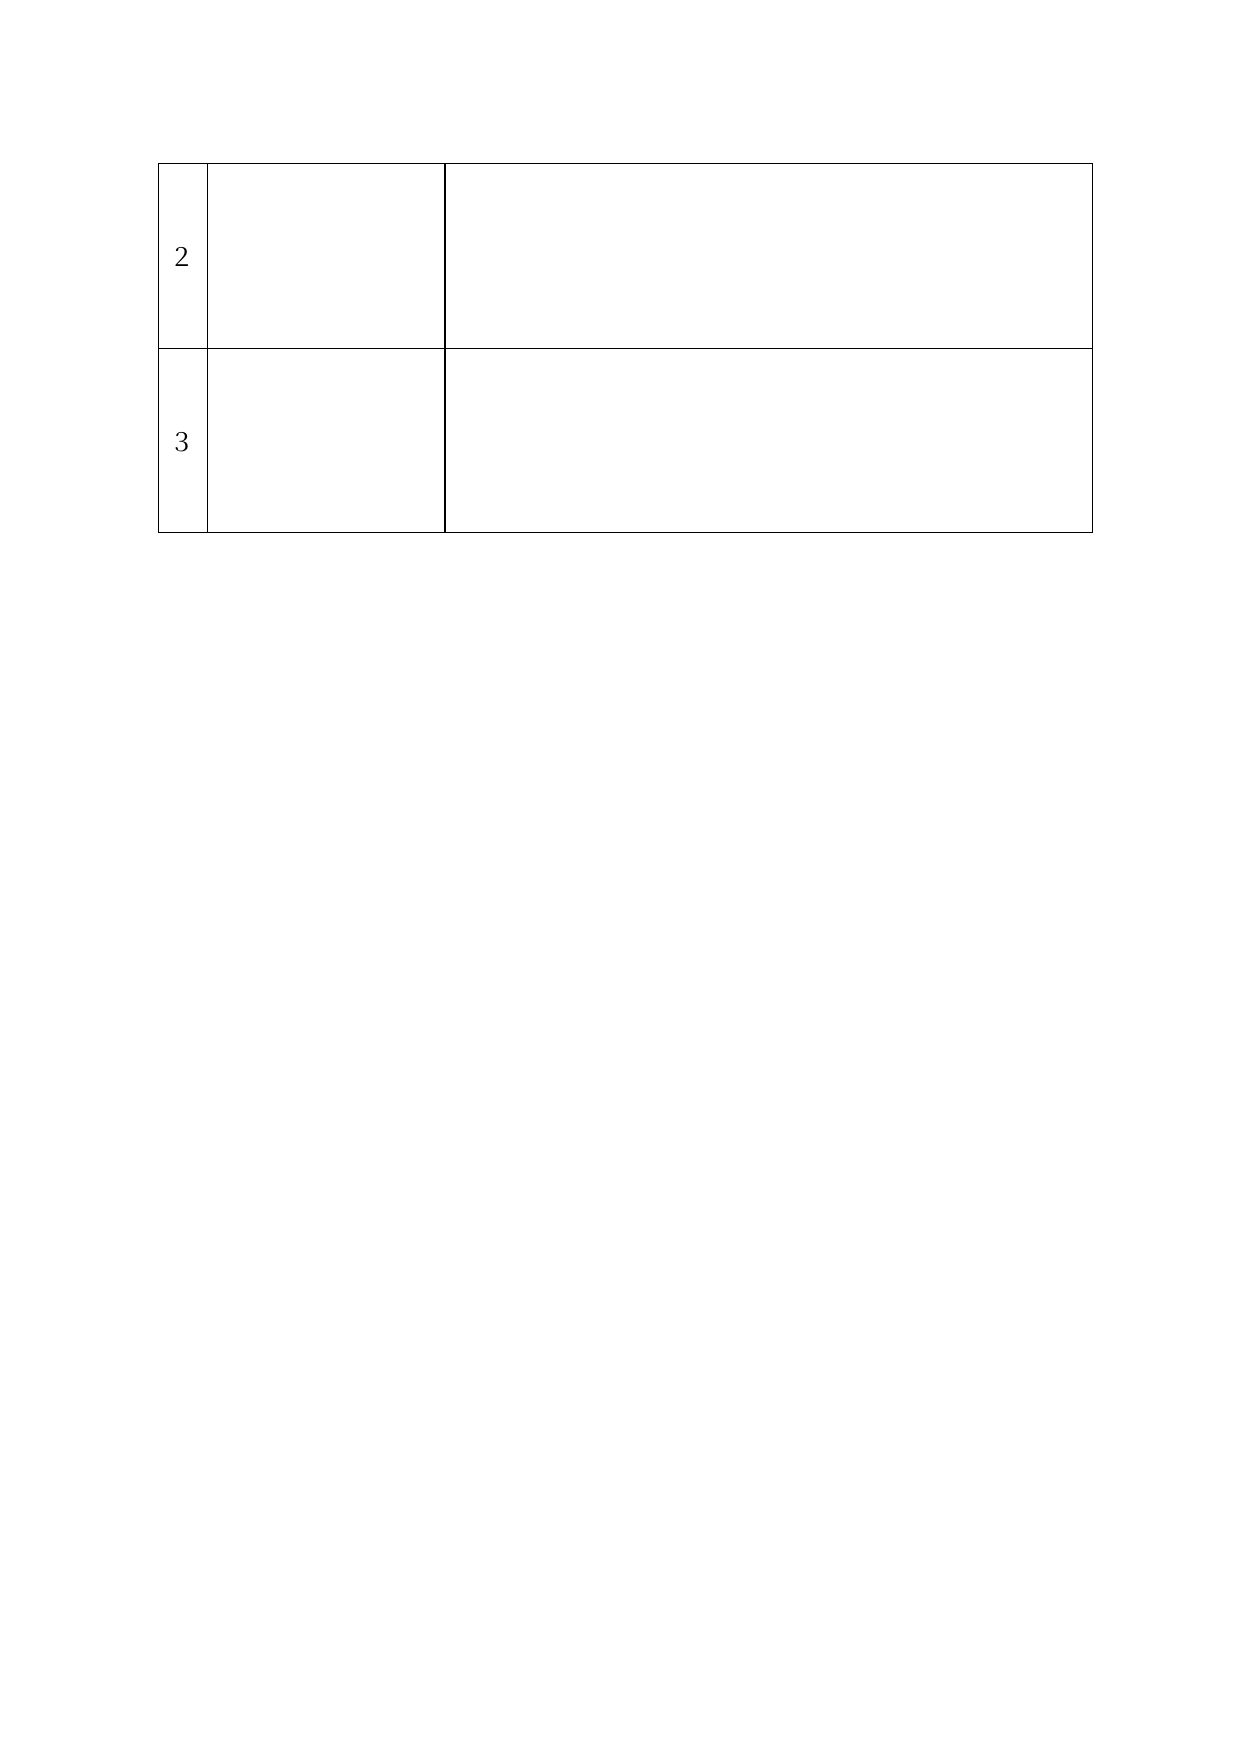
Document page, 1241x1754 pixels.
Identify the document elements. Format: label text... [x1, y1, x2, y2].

table_cell [446, 349, 1092, 532]
table_cell ３ [159, 349, 207, 532]
table_cell [208, 349, 444, 532]
table_cell [208, 164, 444, 348]
table_cell ２ [159, 164, 207, 348]
table_cell [446, 164, 1092, 348]
